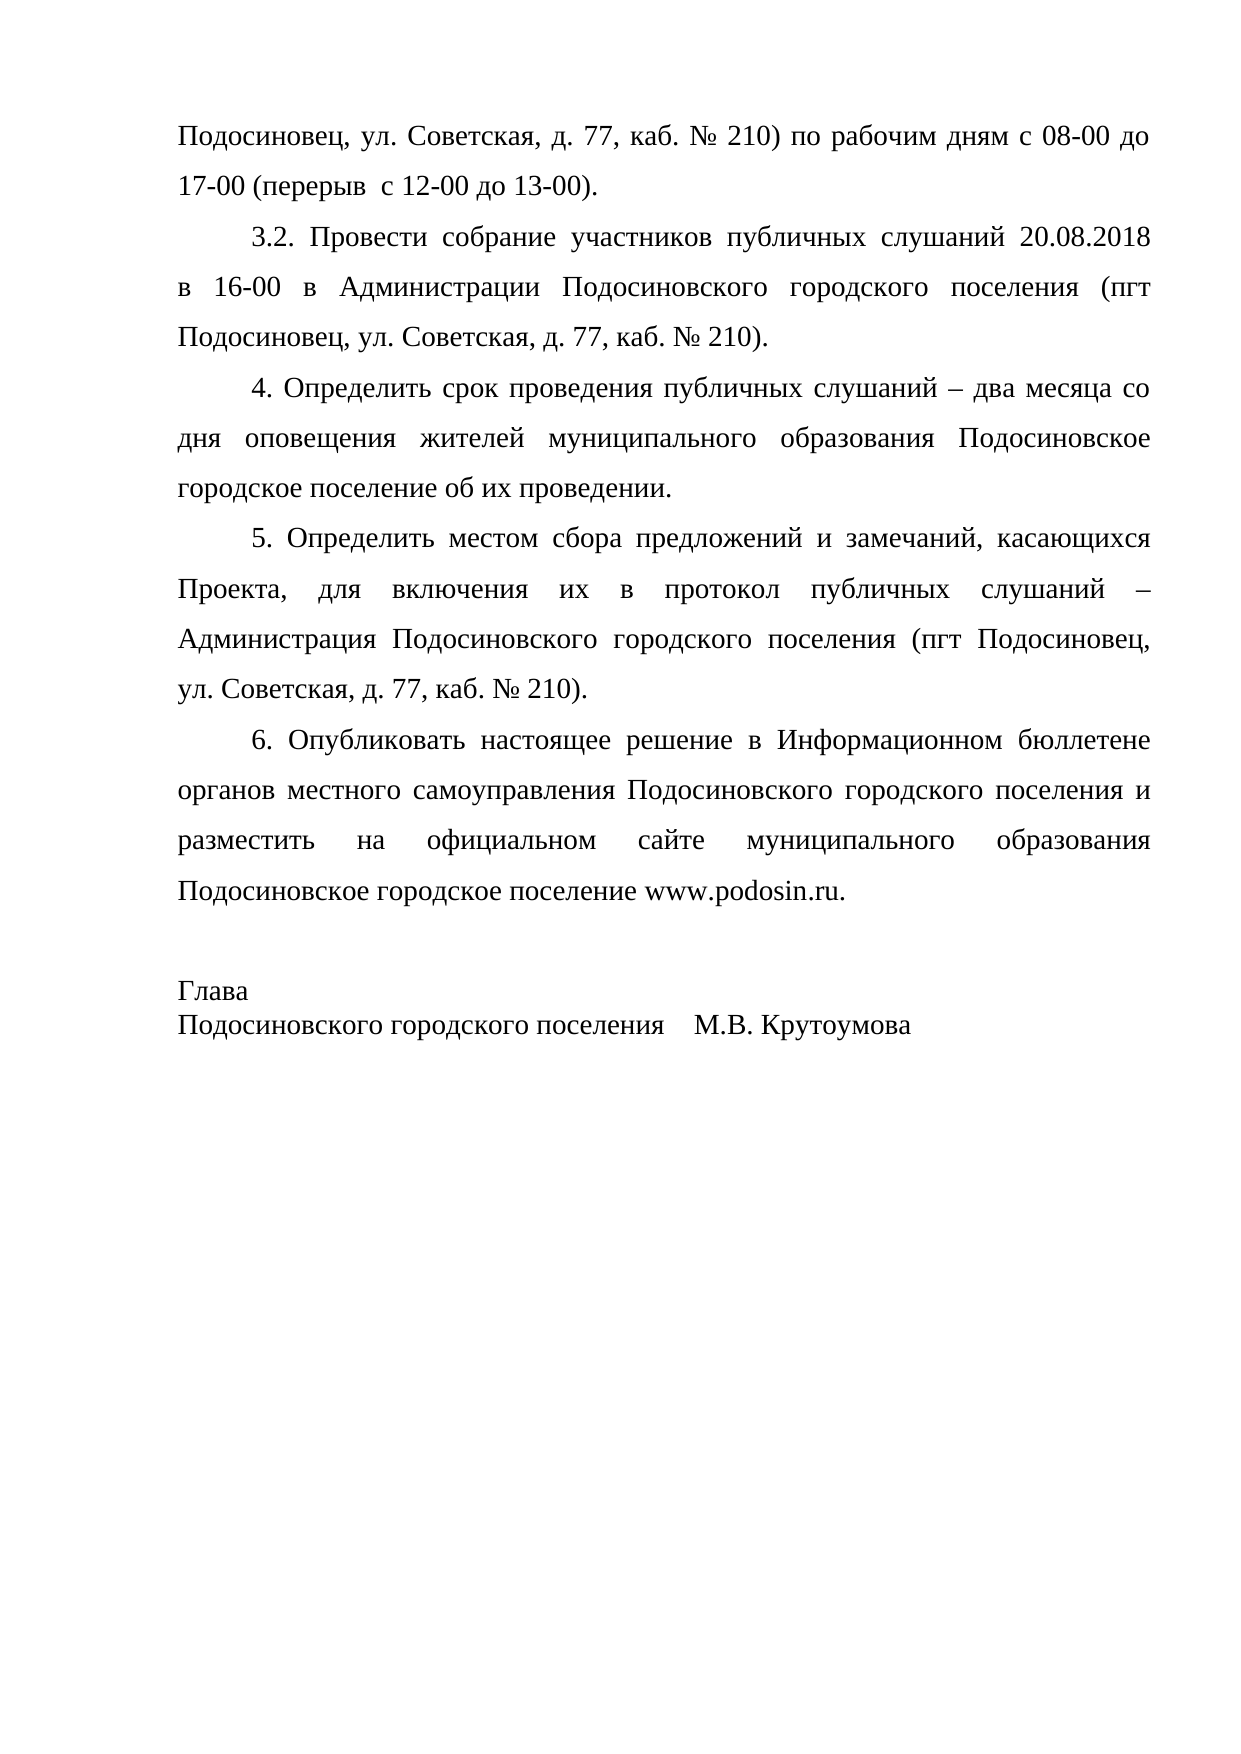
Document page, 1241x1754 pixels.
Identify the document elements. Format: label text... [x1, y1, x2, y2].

text Подосиновского городского поселения М.В. Крутоумова [177, 1007, 1152, 1041]
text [177, 118, 1152, 202]
text 6. Опубликовать настоящее решение в Информационном бюллетене органов местного самоуправления Подосиновского городского поселения и разместить на официальном сайте муниципального образования Подосиновское городское поселение www.podosin.ru. [177, 722, 1152, 906]
text 4. Определить срок проведения публичных слушаний – два месяца со дня оповещения жителей муниципального образования Подосиновское городское поселение об их проведении. [177, 370, 1152, 504]
text Глава [177, 973, 1152, 1007]
text 5. Определить местом сбора предложений и замечаний, касающихся Проекта, для включения их в протокол публичных слушаний – Администрация Подосиновского городского поселения (пгт Подосиновец, ул. Советская, д. 77, каб. № 210). [177, 521, 1152, 705]
text 3.2. Провести собрание участников публичных слушаний 20.08.2018 в 16-00 в Администрации Подосиновского городского поселения (пгт Подосиновец, ул. Советская, д. 77, каб. № 210). [177, 219, 1152, 353]
